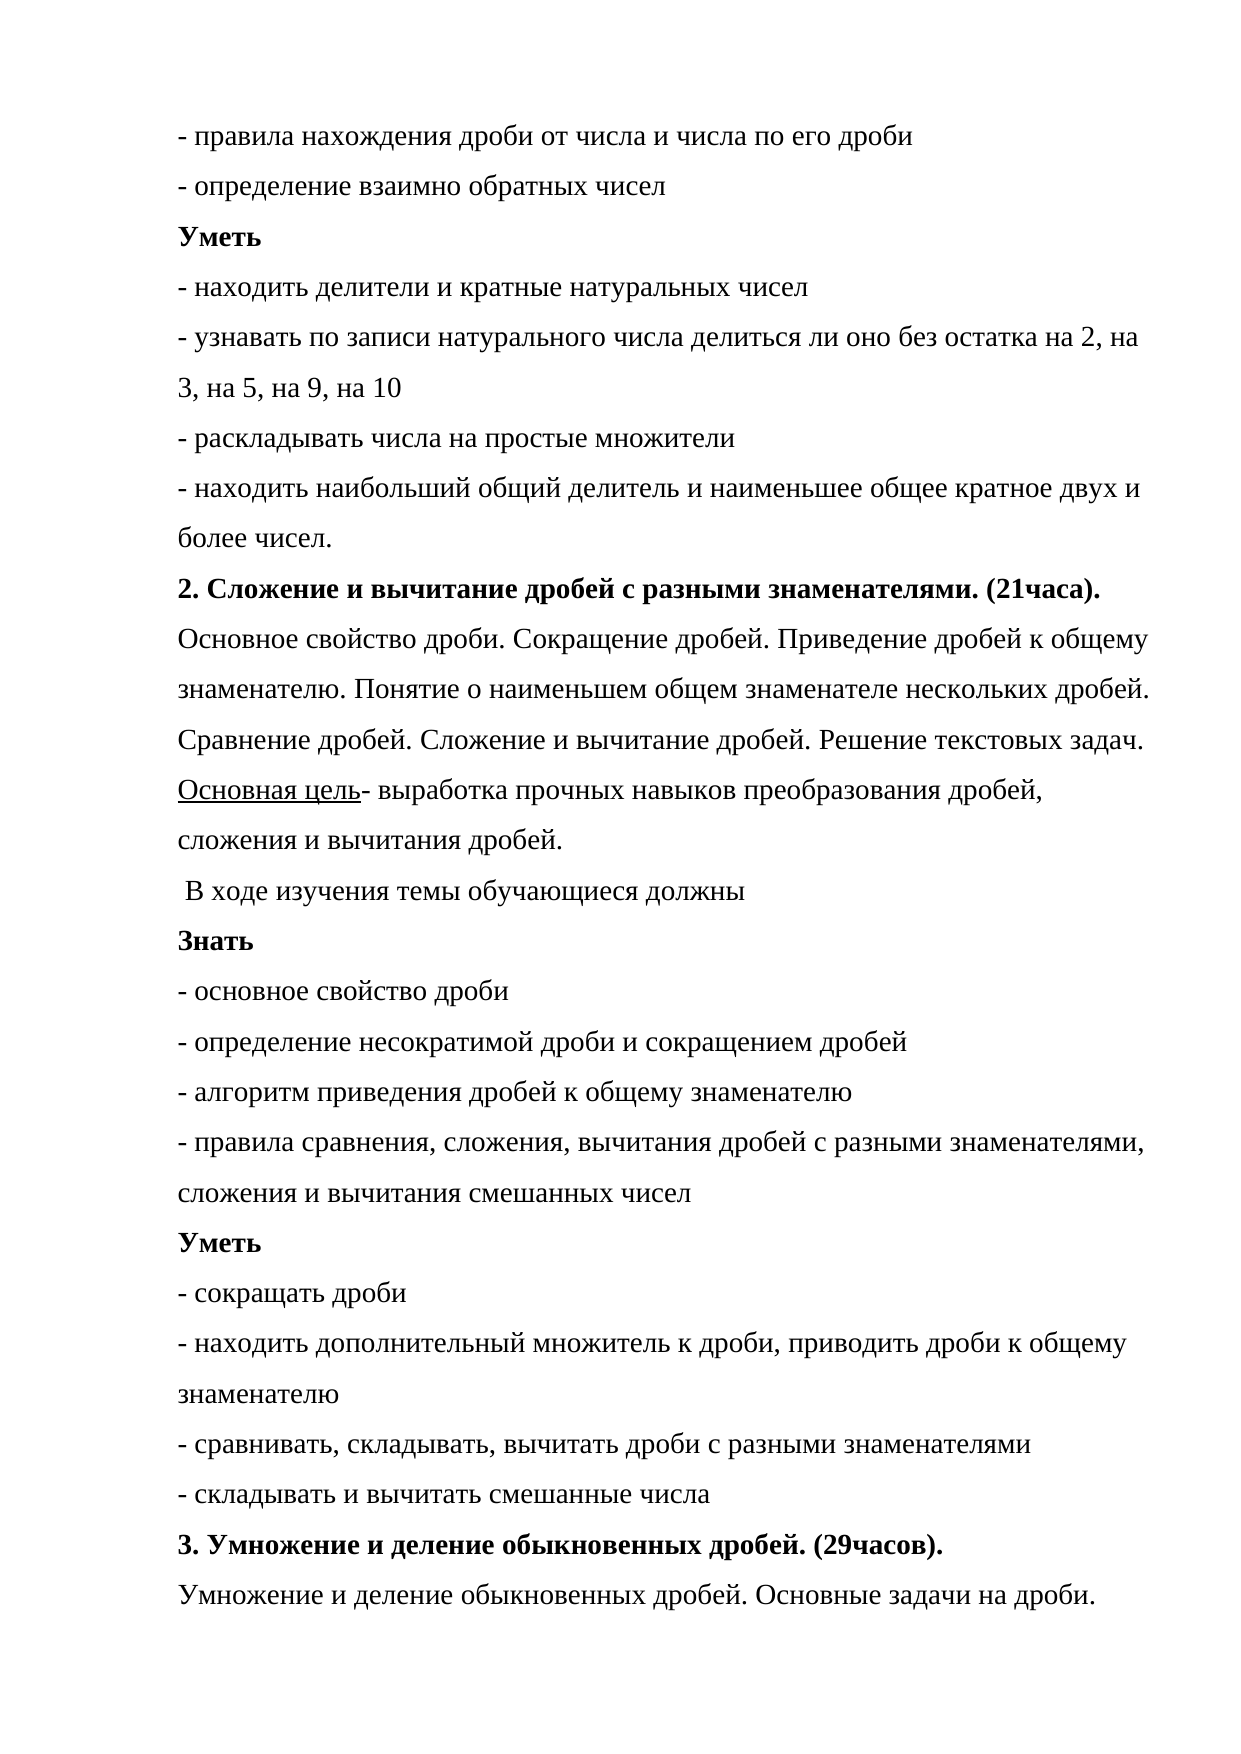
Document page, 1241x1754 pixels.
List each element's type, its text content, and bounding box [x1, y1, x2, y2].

text - находить делители и кратные натуральных чисел [177, 269, 1152, 303]
text - правила сравнения, сложения, вычитания дробей с разными знаменателями, сложения и вычитания смешанных чисел [177, 1124, 1152, 1208]
text - раскладывать числа на простые множители [177, 420, 1152, 453]
text - находить дополнительный множитель к дроби, приводить дроби к общему знаменателю [177, 1326, 1152, 1409]
text - основное свойство дроби [177, 973, 1152, 1007]
text Уметь [177, 219, 1152, 252]
text - складывать и вычитать смешанные числа [177, 1477, 1152, 1510]
text 3. Умножение и деление обыкновенных дробей. (29часов). [177, 1527, 1152, 1560]
text - находить наибольший общий делитель и наименьшее общее кратное двух и более чисел. [177, 470, 1152, 554]
text 2. Сложение и вычитание дробей с разными знаменателями. (21часа). [177, 571, 1152, 604]
text - узнавать по записи натурального числа делиться ли оно без остатка на 2, на 3, на 5, на 9, на 10 [177, 319, 1152, 403]
text - сокращать дроби [177, 1275, 1152, 1309]
text Знать [177, 923, 1152, 957]
text - правила нахождения дроби от числа и числа по его дроби [177, 118, 1152, 152]
text Уметь [177, 1225, 1152, 1258]
text - определение несократимой дроби и сокращением дробей [177, 1024, 1152, 1057]
text Умножение и деление обыкновенных дробей. Основные задачи на дроби. [177, 1577, 1152, 1611]
text Основное свойство дроби. Сокращение дробей. Приведение дробей к общему знаменателю. Понятие о наименьшем общем знаменателе нескольких дробей. Сравнение дробей. Сложение и вычитание дробей. Решение текстовых задач. [177, 621, 1152, 755]
text В ходе изучения темы обучающиеся должны [177, 873, 1152, 906]
text - определение взаимно обратных чисел [177, 168, 1152, 202]
text - сравнивать, складывать, вычитать дроби с разными знаменателями [177, 1426, 1152, 1460]
text Основная цель- выработка прочных навыков преобразования дробей, сложения и вычитания дробей. [177, 772, 1152, 856]
text - алгоритм приведения дробей к общему знаменателю [177, 1074, 1152, 1108]
